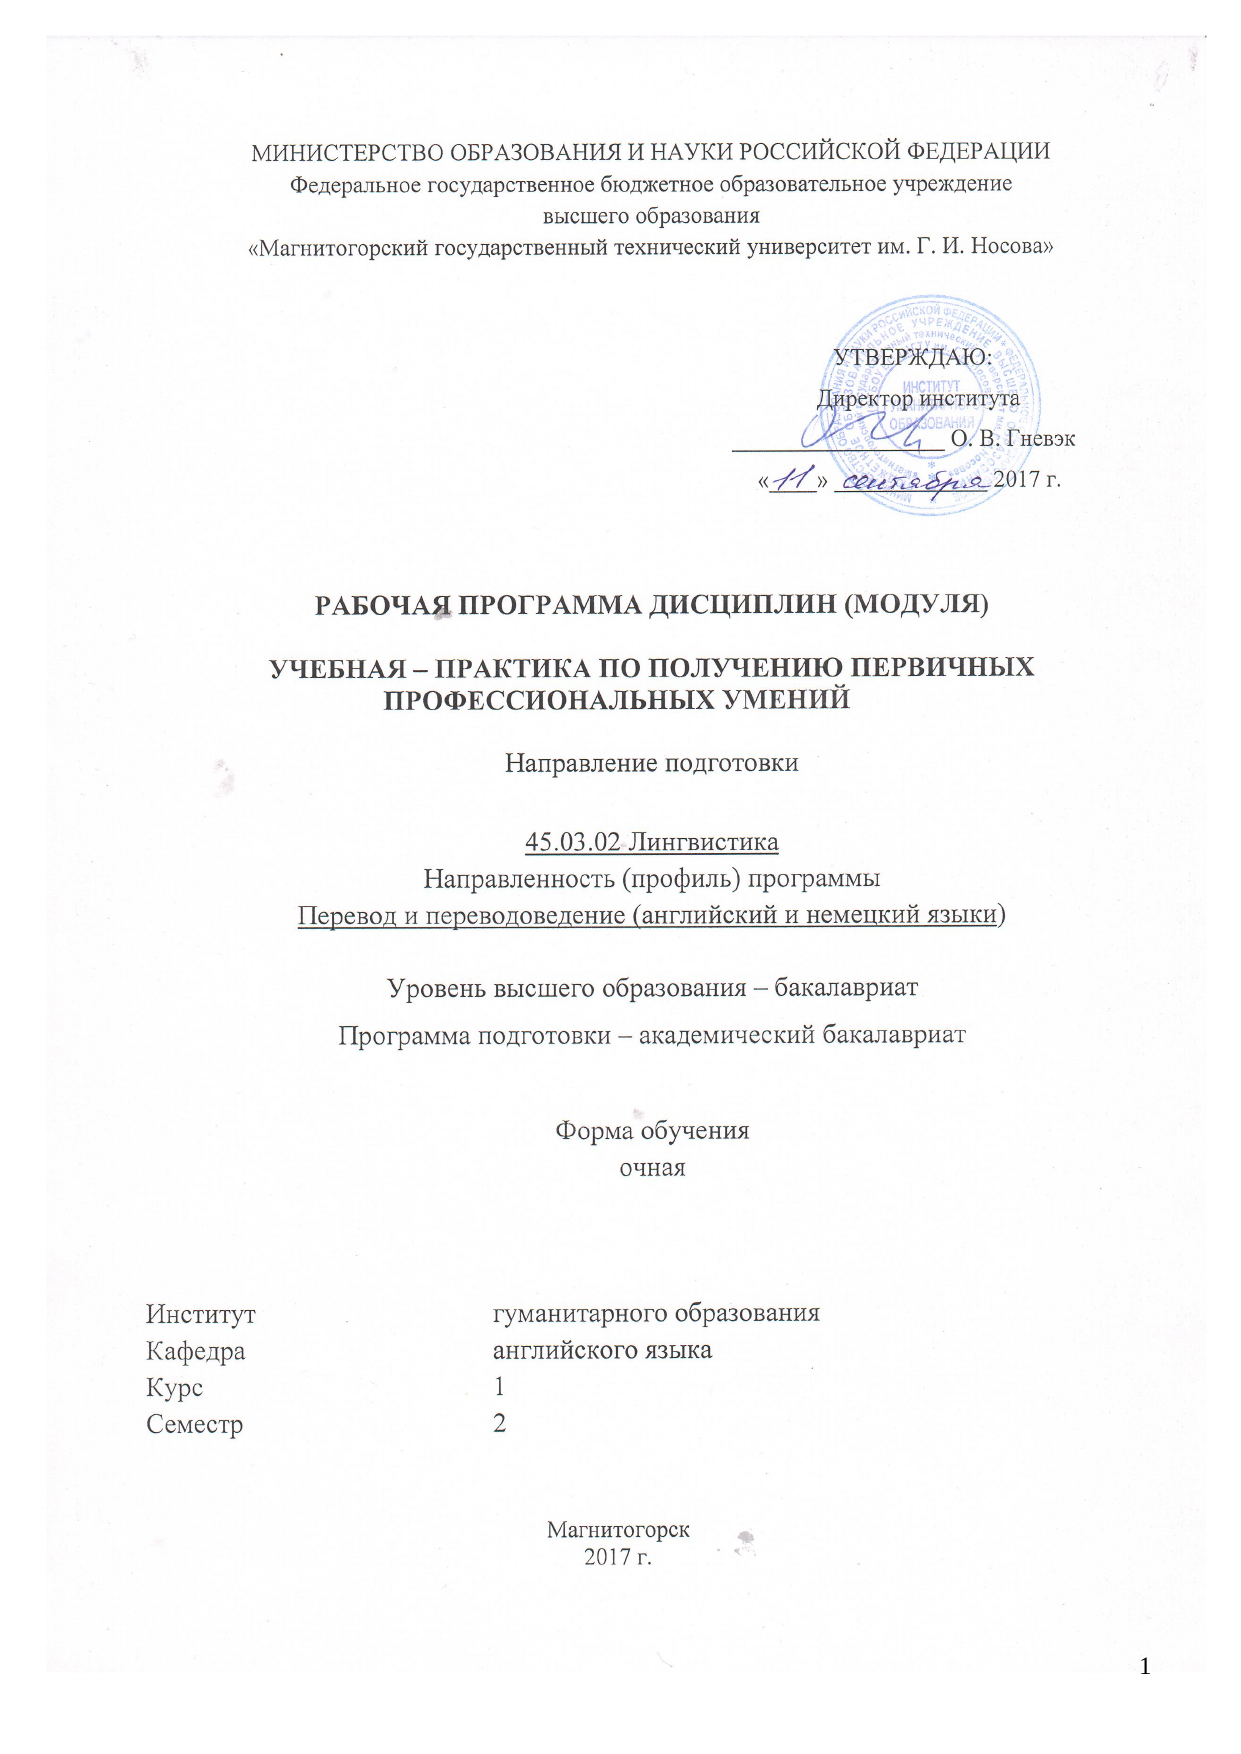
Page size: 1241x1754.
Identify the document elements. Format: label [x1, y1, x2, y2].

picture [38, 27, 1207, 1680]
